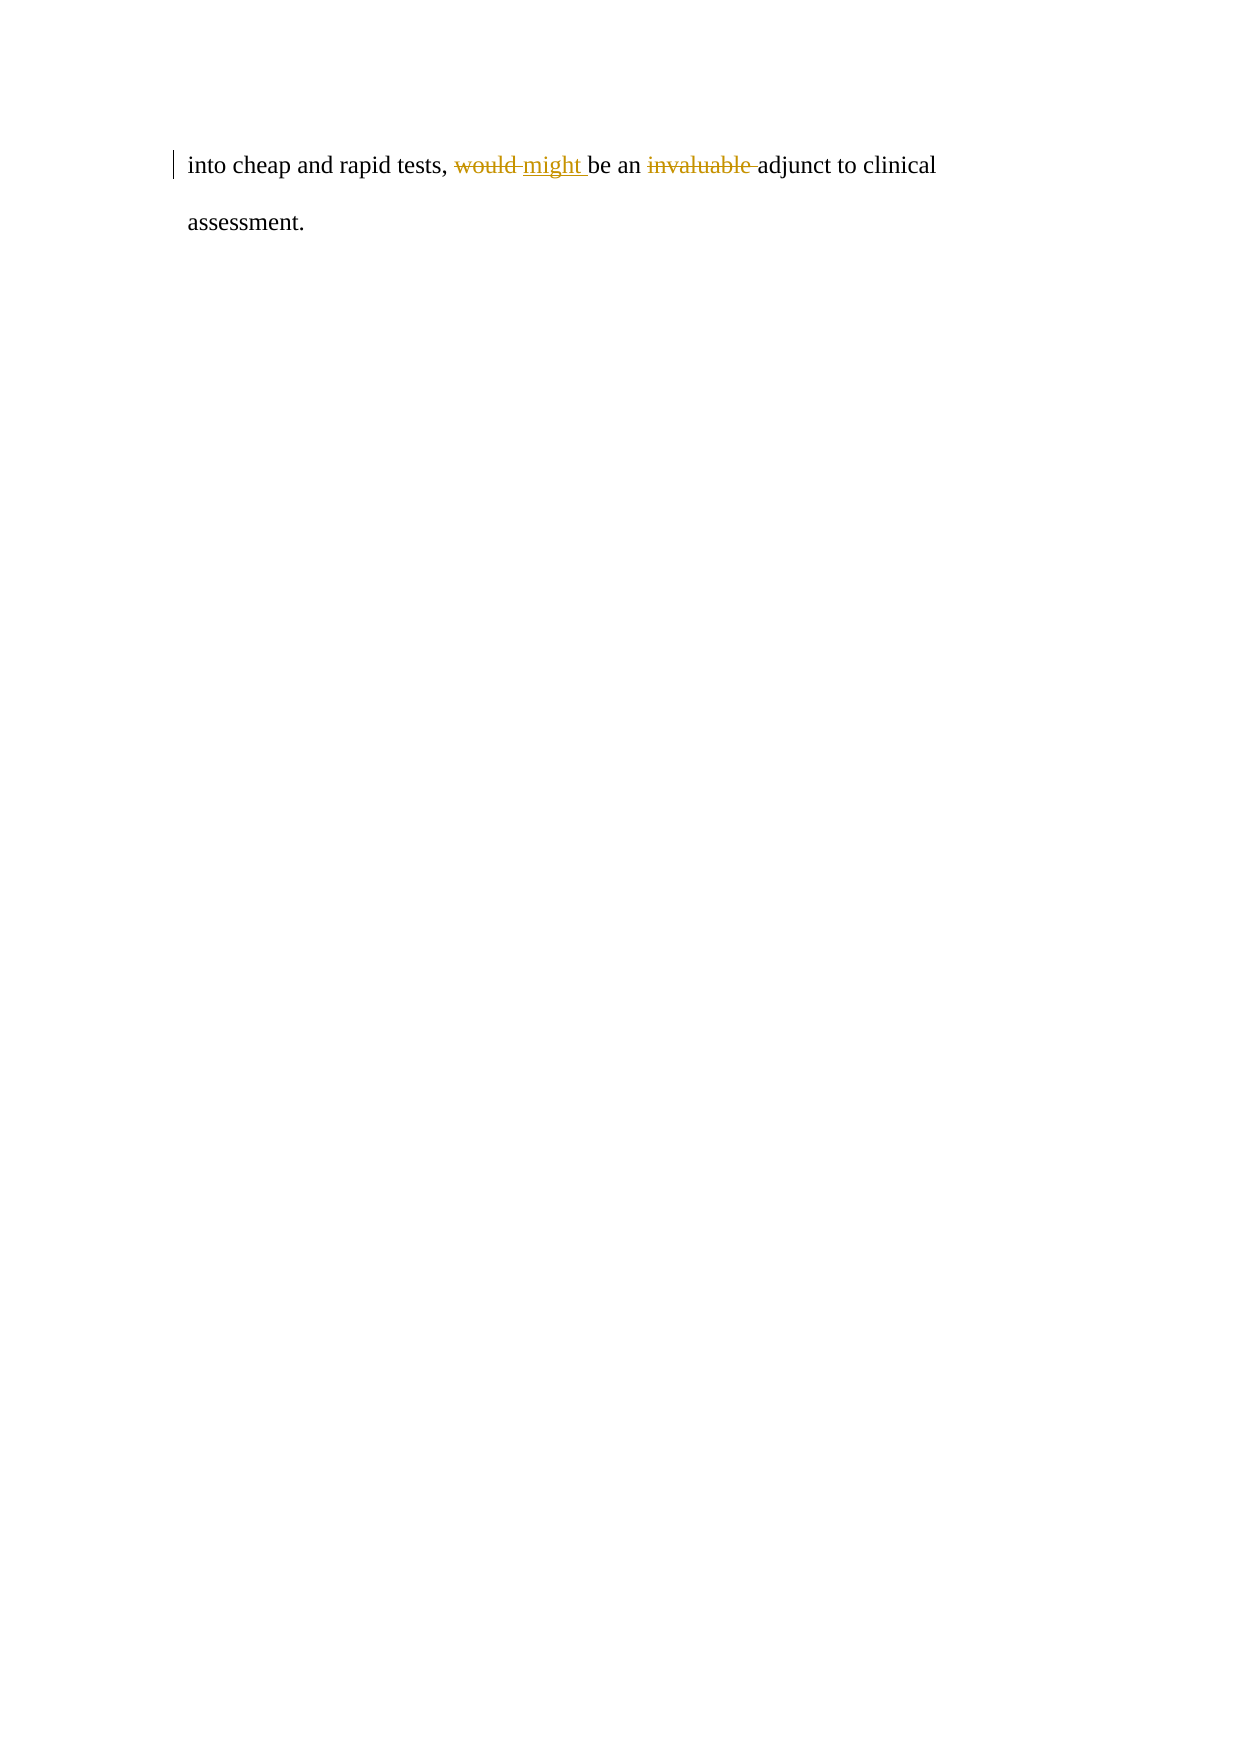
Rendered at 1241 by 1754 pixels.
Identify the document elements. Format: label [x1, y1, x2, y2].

text [187, 150, 1053, 236]
